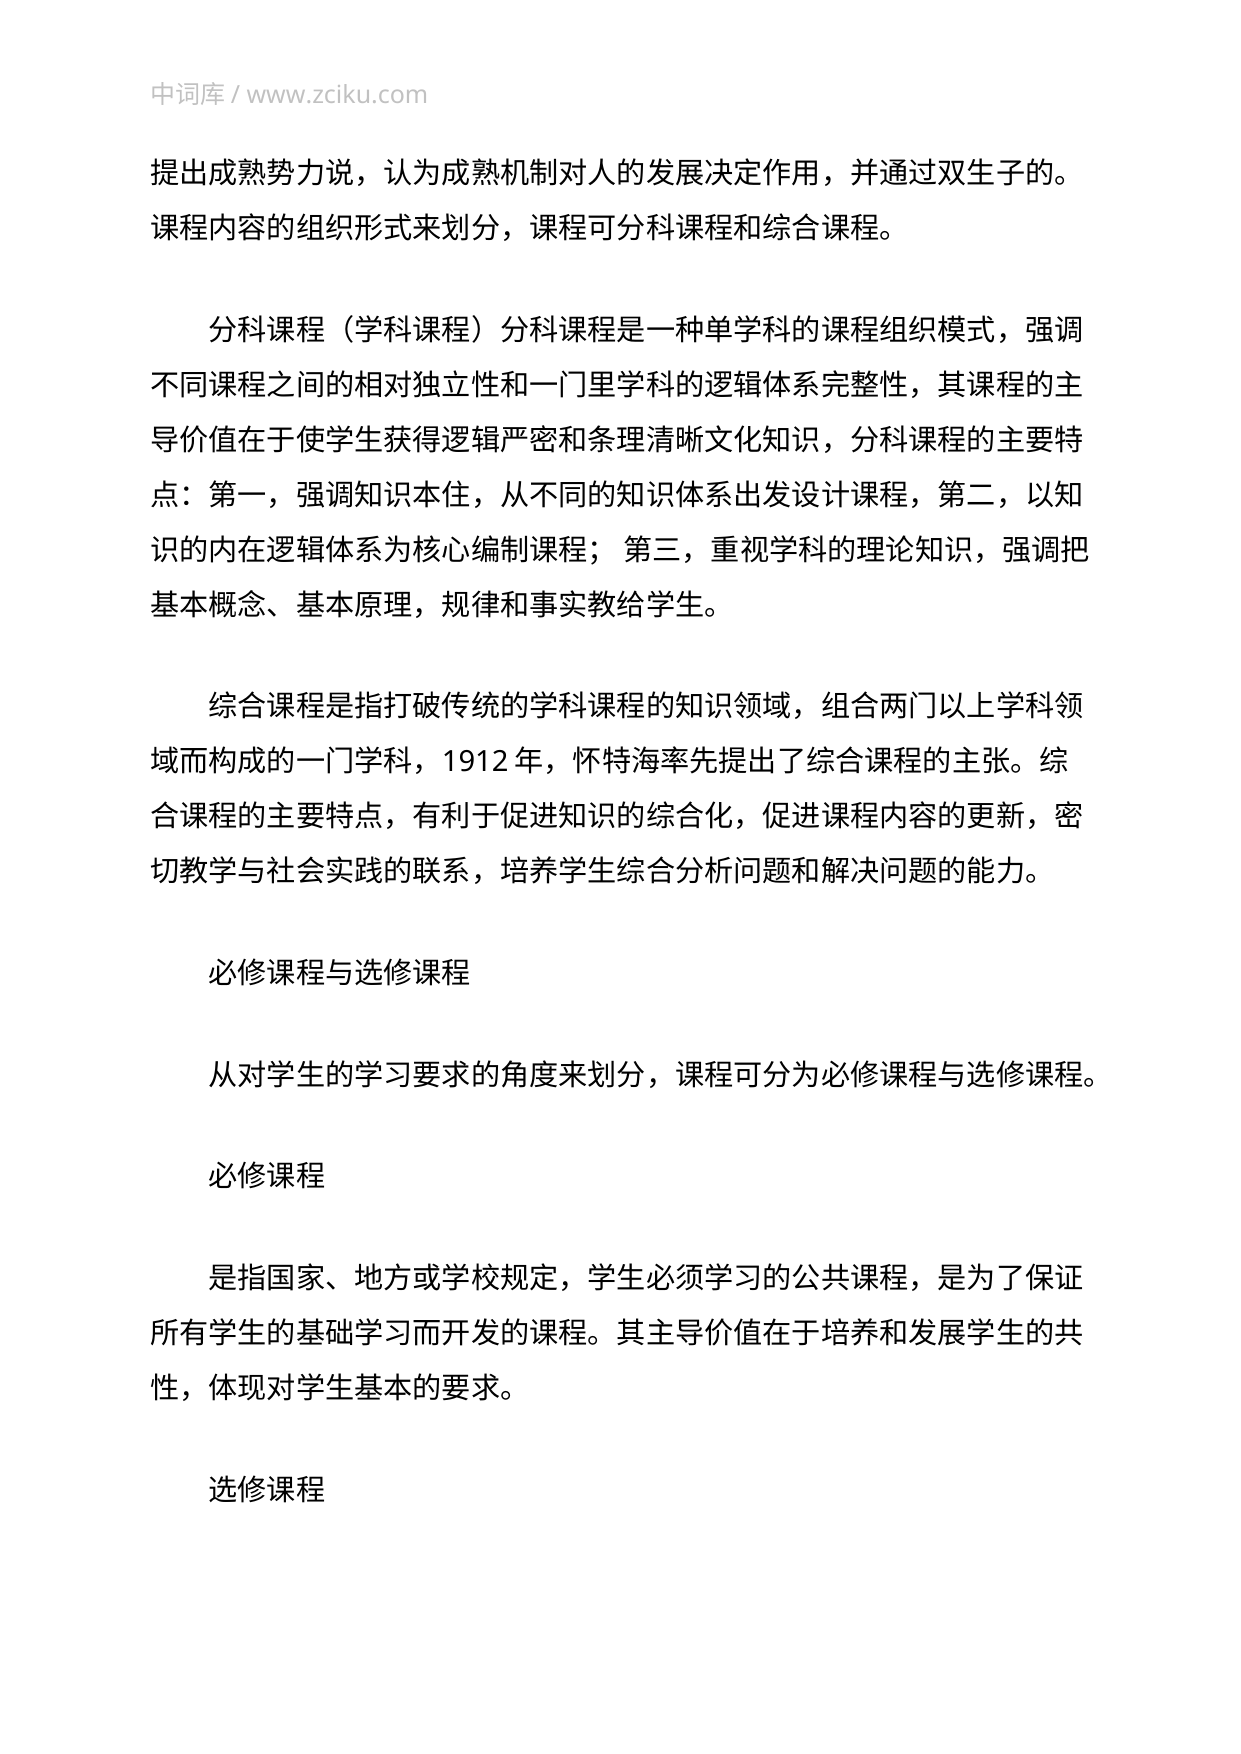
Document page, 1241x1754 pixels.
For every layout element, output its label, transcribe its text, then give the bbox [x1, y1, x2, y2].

text 必修课程与选修课程 [150, 949, 1090, 992]
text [150, 150, 1090, 247]
text 分科课程（学科课程）分科课程是一种单学科的课程组织模式，强调不同课程之间的相对独立性和一门里学科的逻辑体系完整性，其课程的主导价值在于使学生获得逻辑严密和条理清晰文化知识，分科课程的主要特点：第一，强调知识本住，从不同的知识体系出发设计课程，第二，以知识的内在逻辑体系为核心编制课程； 第三，重视学科的理论知识，强调把基本概念、基本原理，规律和事实教给学生。 [150, 307, 1090, 623]
text 必修课程 [150, 1153, 1090, 1195]
text 综合课程是指打破传统的学科课程的知识领域，组合两门以上学科领域而构成的一门学科，1912年，怀特海率先提出了综合课程的主张。综合课程的主要特点，有利于促进知识的综合化，促进课程内容的更新，密切教学与社会实践的联系，培养学生综合分析问题和解决问题的能力。 [150, 683, 1090, 890]
text 是指国家、地方或学校规定，学生必须学习的公共课程，是为了保证所有学生的基础学习而开发的课程。其主导价值在于培养和发展学生的共性，体现对学生基本的要求。 [150, 1255, 1090, 1407]
text 选修课程 [150, 1466, 1090, 1509]
text 从对学生的学习要求的角度来划分，课程可分为必修课程与选修课程。 [150, 1051, 1090, 1093]
